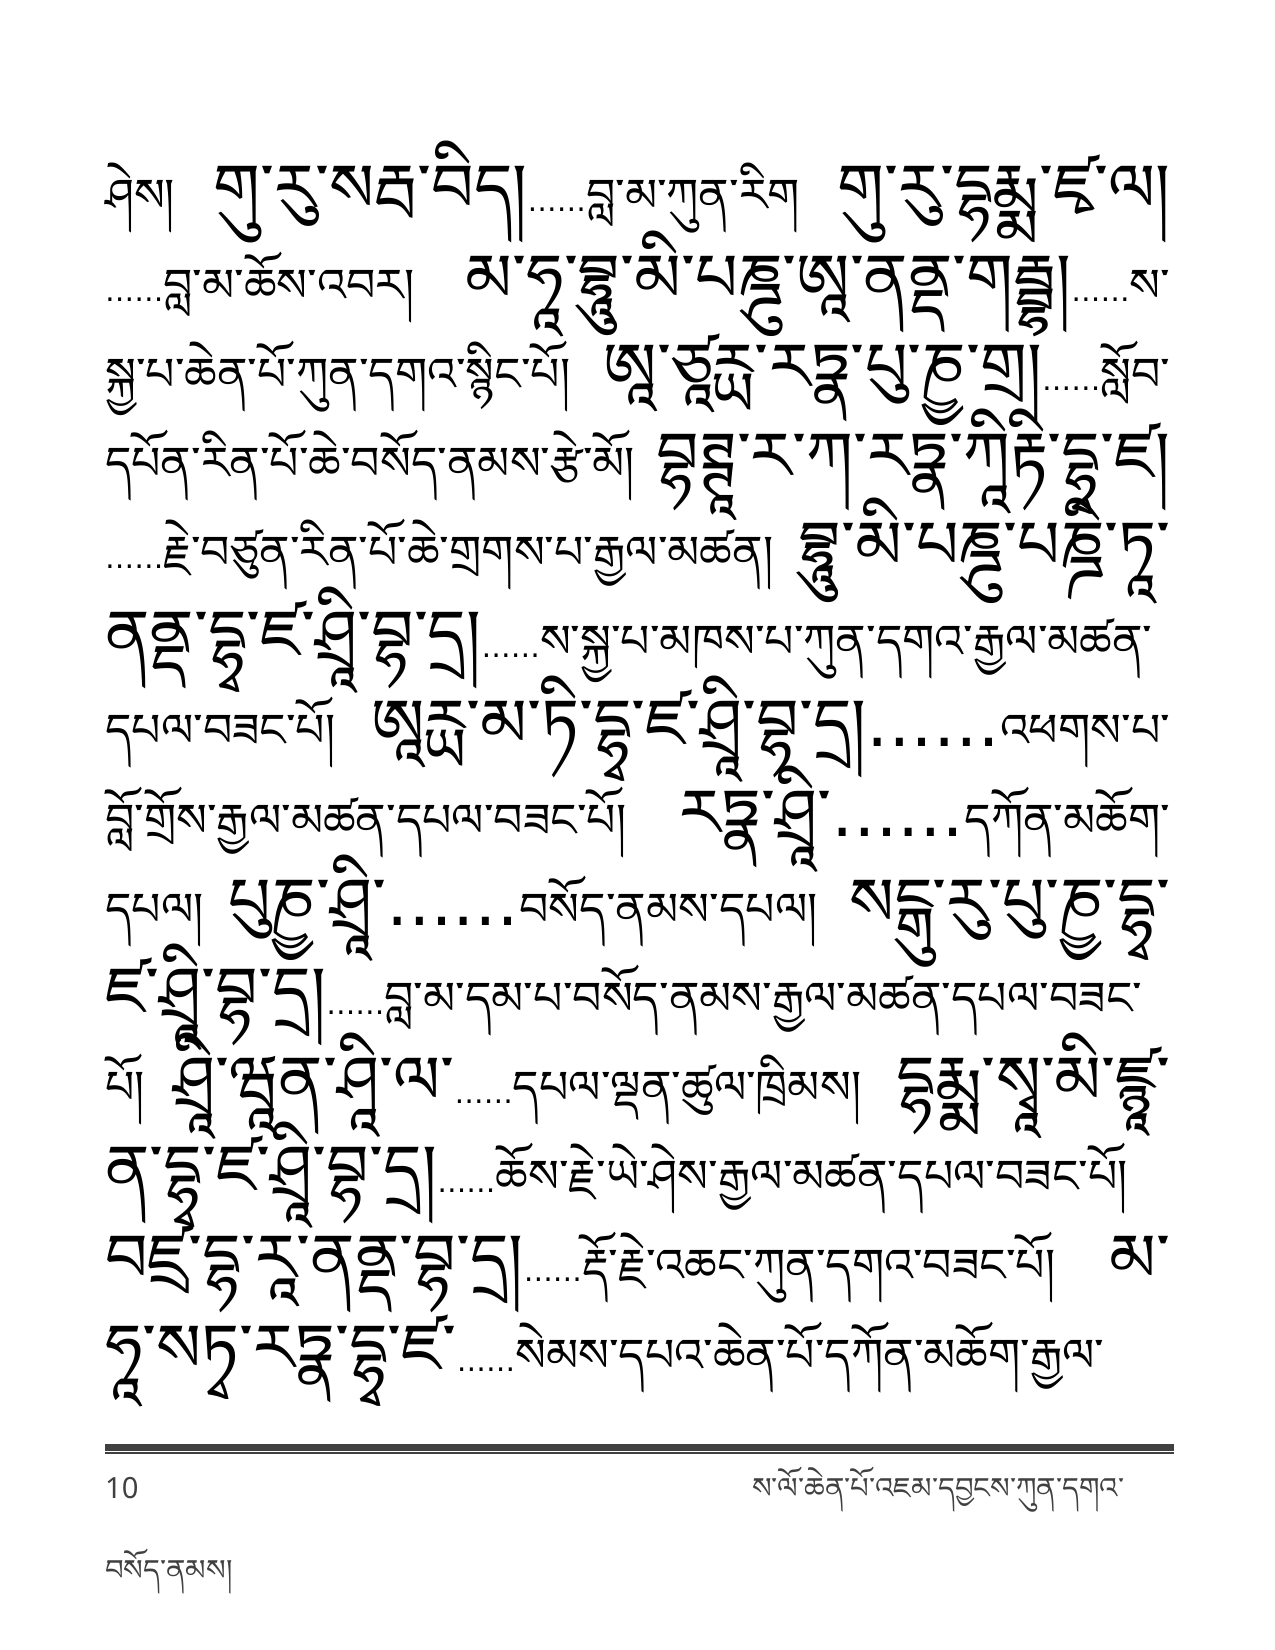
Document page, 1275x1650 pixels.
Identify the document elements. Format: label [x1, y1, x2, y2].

text [105, 150, 1170, 1387]
